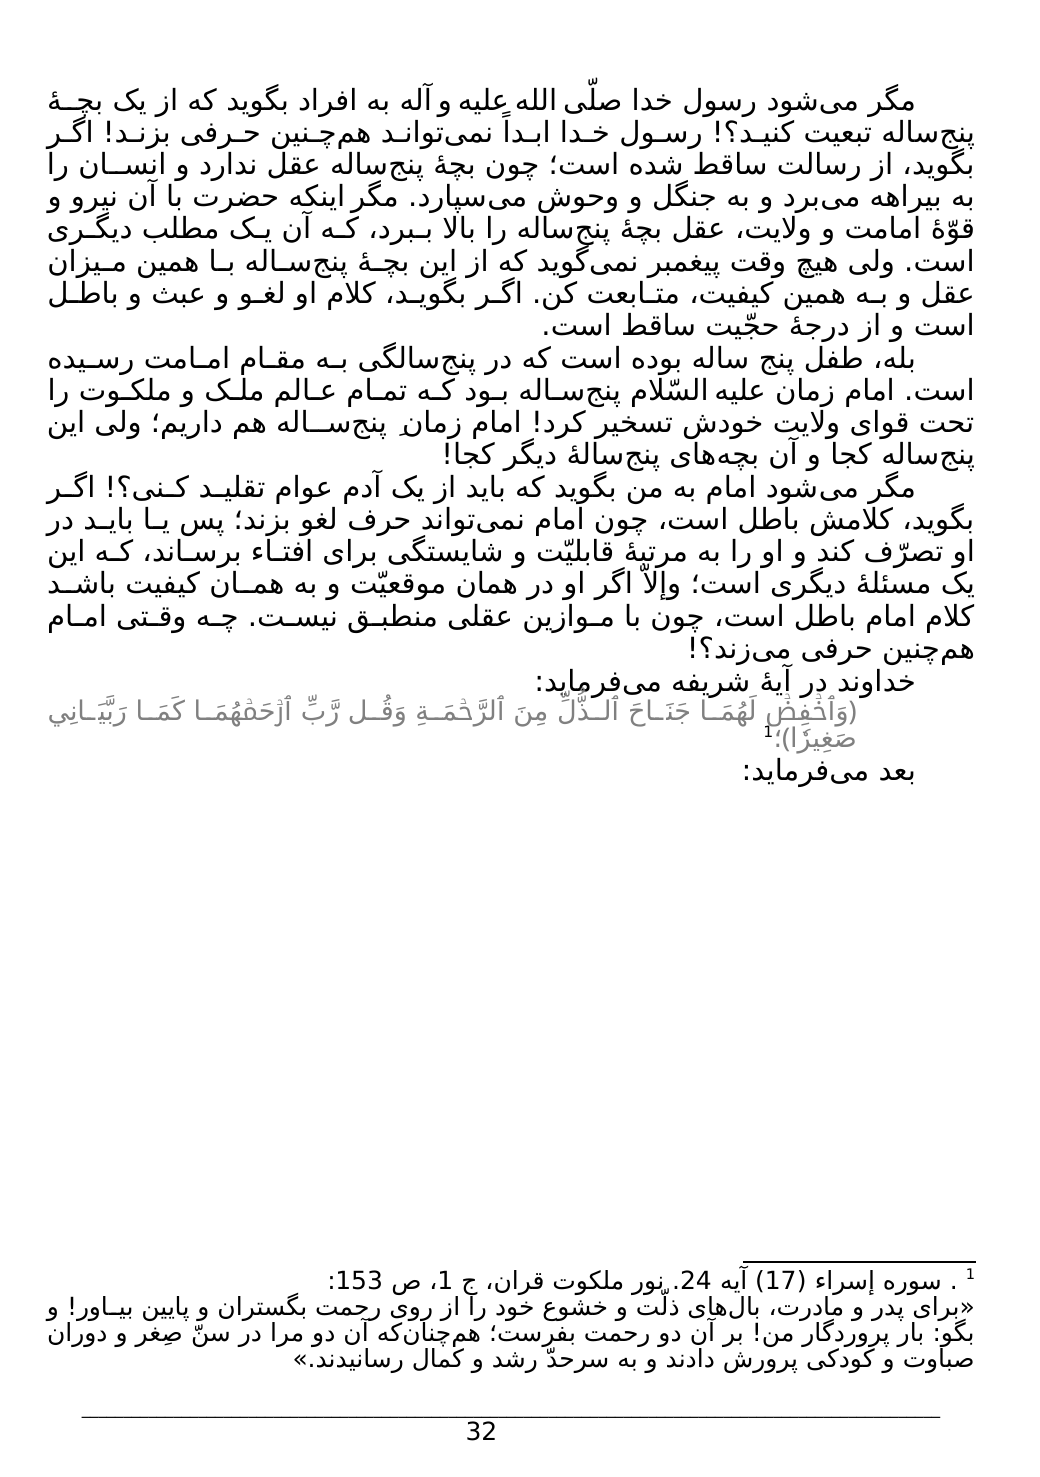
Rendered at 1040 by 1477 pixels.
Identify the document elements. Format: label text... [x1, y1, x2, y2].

text خداوند در آیۀ شریفه می‌فرماید: [47, 665, 975, 697]
text مگر می‌شود امام به من بگوید که باید از یک آدم عوام تقلید کنی؟! اگر بگوید، کلامش باطل است، چون امام نمی‌تواند حرف لغو بزند؛ پس یا باید در او تصرّف کند و او را به مرتبۀ قابلیّت و شایستگی برای افتاء برساند، که این یک مسئلۀ دیگری است؛ وإلاّ اگر او در همان موقعیّت و به همان کیفیت باشد کلام امام باطل است، چون با موازین عقلی منطبق نیست. چه وقتی امام هم‌چنین حرفی می‌زند؟! [47, 472, 975, 665]
text بعد می‌فرماید: [47, 754, 975, 786]
text مگر می‌شود رسول خدا صلّی الله علیه و آله به افراد بگوید که از یک بچۀ پنج‌ساله تبعیت کنید؟! رسول خدا ابداً نمی‌تواند هم‌چنین حرفی بزند! اگر بگوید، از رسالت ساقط شده است؛ چون بچۀ پنج‌ساله عقل ندارد و انسان را به بیراهه می‌برد و به جنگل و وحوش می‌سپارد. مگر اینکه حضرت با آن نیرو و قوّۀ امامت و ولایت، عقل بچۀ پنج‌ساله را بالا ببرد، که آن یک مطلب دیگری است. ولی هیچ وقت پیغمبر نمی‌گوید که از این بچۀ پنج‌ساله با همین میزان عقل و به همین کیفیت، متابعت کن. اگر بگوید، کلام او لغو و عبث و باطل است و از درجۀ حجّیت ساقط است. [47, 84, 975, 343]
text ﴿وَٱخۡفِضۡ لَهُمَا جَنَاحَ ٱلذُّلِّ مِنَ ٱلرَّحۡمَةِ وَقُل رَّبِّ ٱرۡحَمۡهُمَا كَمَا رَبَّيَانِي صَغِيرٗا﴾؛ [47, 697, 857, 754]
text بله، طفل پنج ‌ساله بوده است که در پنج‌سالگی به مقام امامت رسیده است. امام زمان علیه السّلام پنج‌ساله بود که تمام عالم ملک و ملکوت را تحت قوای ولایت خودش تسخیر کرد! امام زمان ِ پنج‌ساله هم داریم؛ ولی این پنج‌ساله کجا و آن بچه‌های پنج‌سالۀ دیگر کجا! [47, 343, 975, 472]
